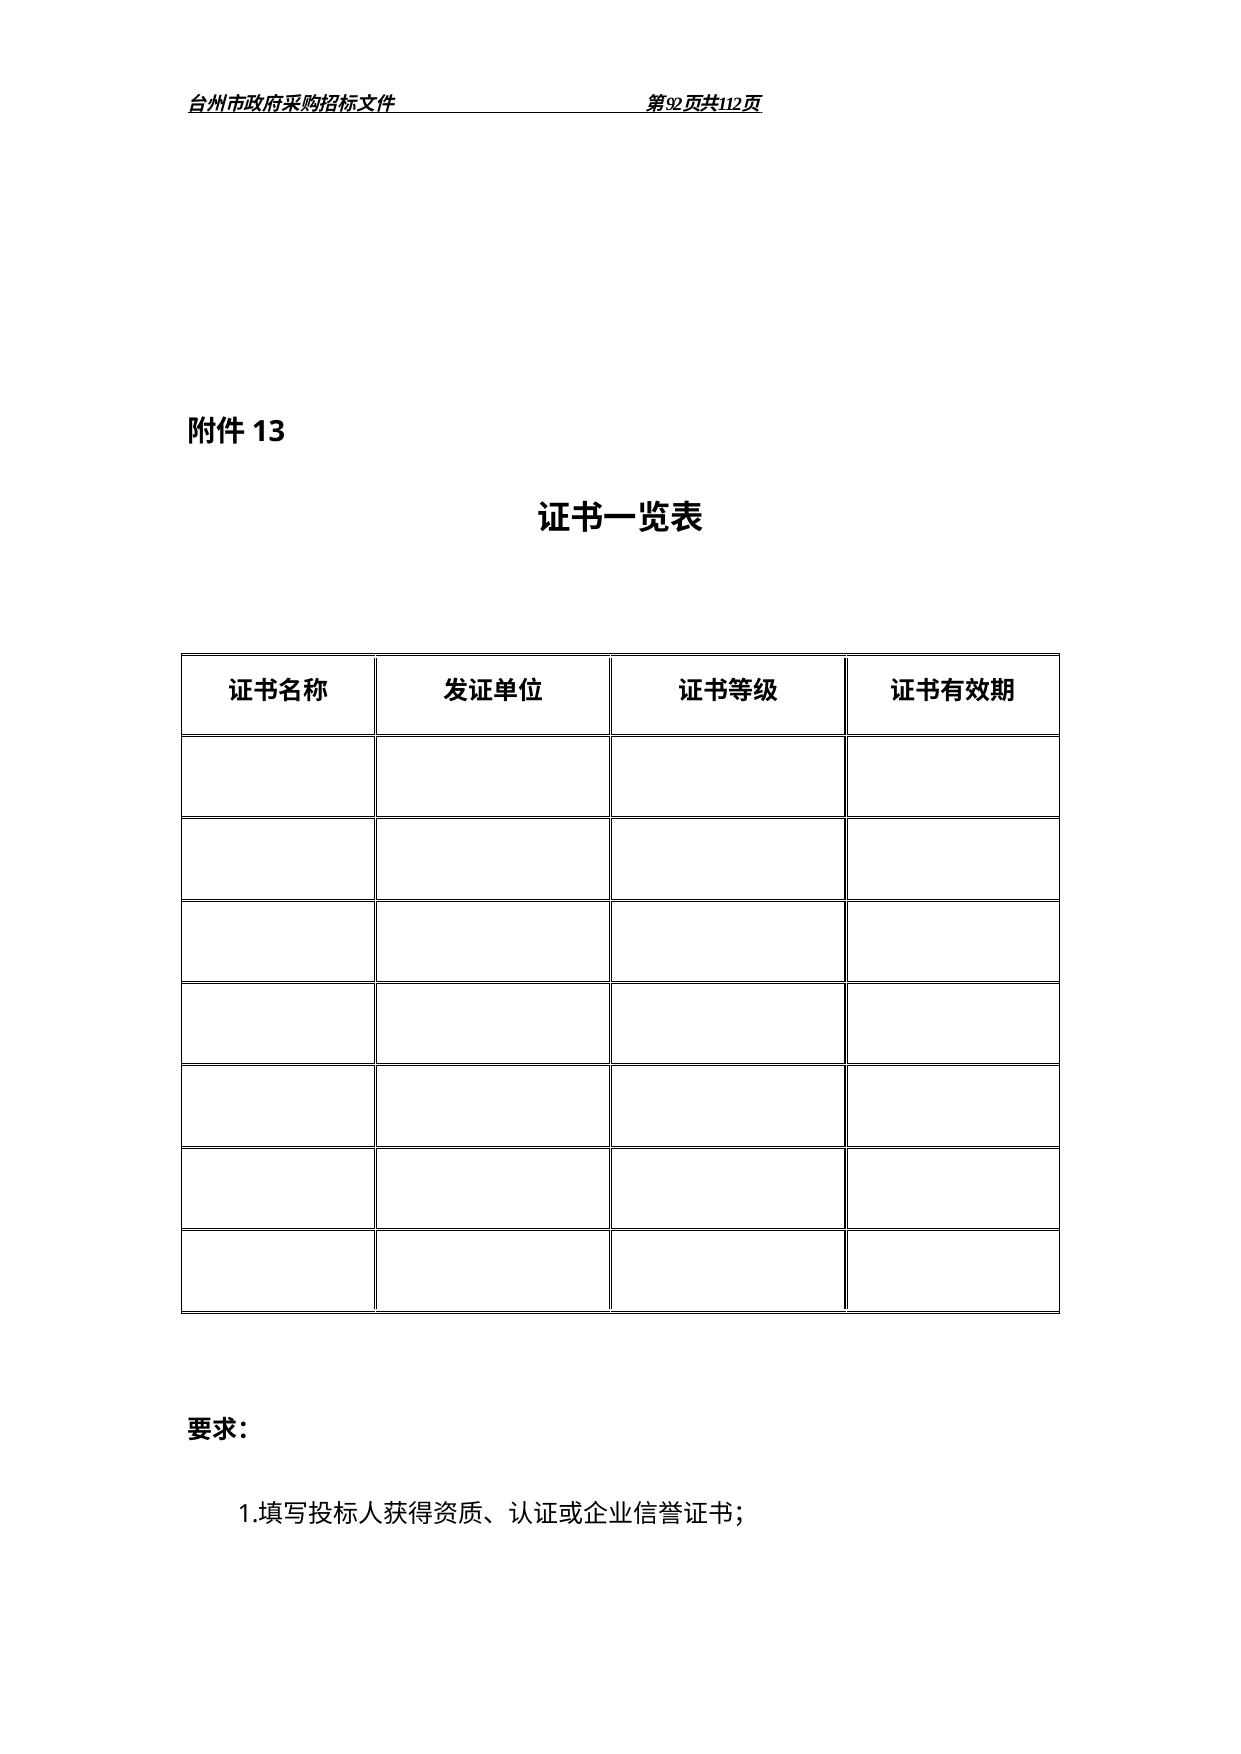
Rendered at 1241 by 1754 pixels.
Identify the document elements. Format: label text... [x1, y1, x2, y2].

table_cell [612, 1149, 844, 1228]
table_header 证书名称 [182, 656, 375, 734]
table_cell [182, 1066, 374, 1146]
table_cell [182, 984, 374, 1063]
table_cell [612, 737, 844, 816]
table_cell [377, 737, 609, 816]
table_cell [377, 1149, 609, 1228]
table_cell [182, 1231, 375, 1311]
table_cell [848, 984, 1059, 1063]
table_cell [612, 819, 844, 898]
table_cell [377, 1066, 609, 1146]
table_cell [848, 737, 1059, 816]
table_cell [846, 1231, 1059, 1311]
table_header 证书有效期 [846, 656, 1059, 734]
table_cell [612, 902, 844, 981]
text 要求： [187, 1396, 1053, 1461]
text 1.填写投标人获得资质、认证或企业信誉证书； [187, 1479, 1053, 1544]
table_cell [182, 819, 374, 898]
table_cell [848, 1066, 1059, 1146]
table_header 发证单位 [375, 654, 611, 734]
table_cell [375, 1228, 611, 1311]
table_cell [612, 984, 844, 1063]
table_cell [612, 1066, 844, 1146]
table_cell [377, 819, 609, 898]
table_cell [848, 819, 1059, 898]
table_cell [182, 1149, 374, 1228]
table_cell [182, 902, 374, 981]
text 附件13 [187, 396, 1053, 461]
table_cell [848, 902, 1059, 981]
table_cell [848, 1149, 1059, 1228]
table_cell [377, 902, 609, 981]
table_cell [182, 737, 374, 816]
table_cell [611, 1231, 846, 1311]
table_cell [377, 984, 609, 1063]
table_header 证书等级 [611, 656, 846, 734]
text 证书一览表 [187, 482, 1053, 547]
